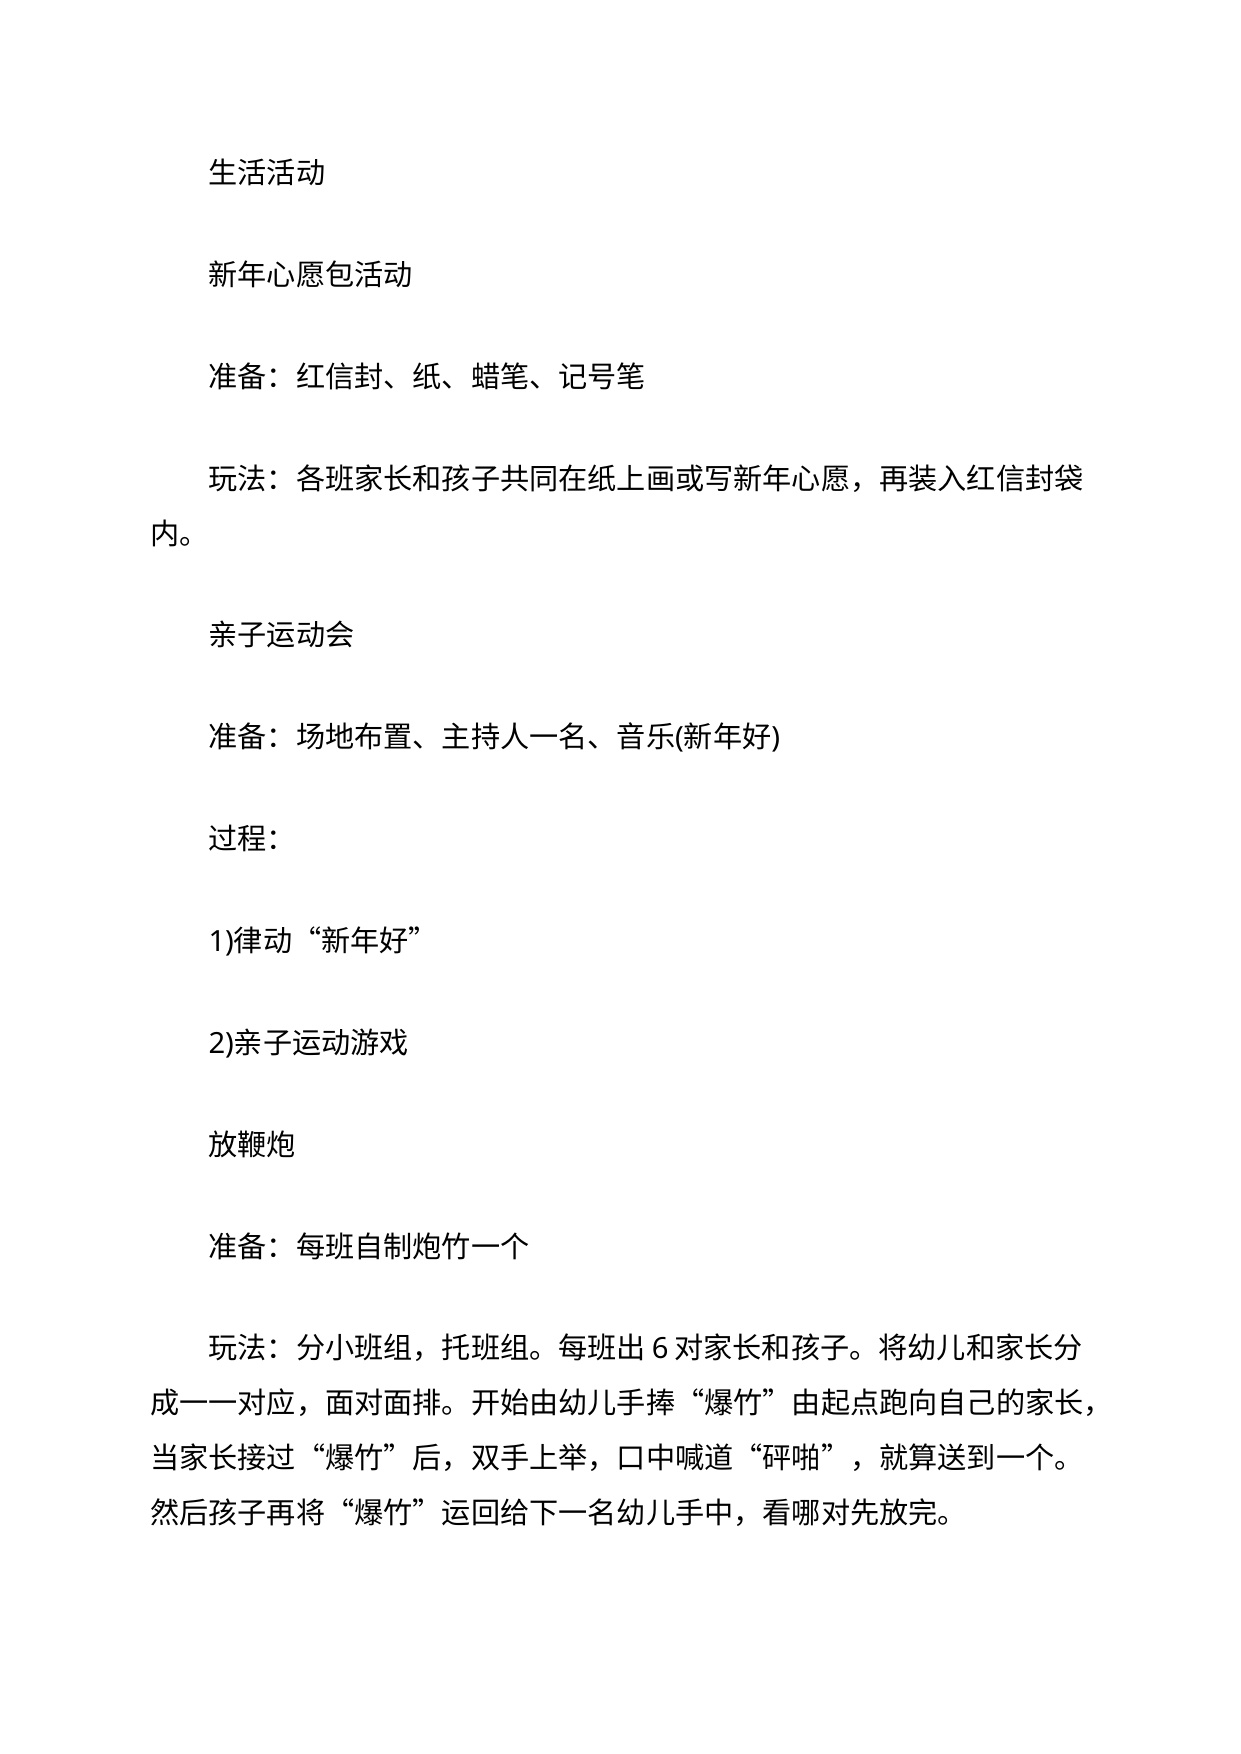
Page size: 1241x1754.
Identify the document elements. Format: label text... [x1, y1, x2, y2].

text 玩法：分小班组，托班组。每班出6对家长和孩子。将幼儿和家长分成一一对应，面对面排。开始由幼儿手捧“爆竹”由起点跑向自己的家长，当家长接过“爆竹”后，双手上举，口中喊道“砰啪”，就算送到一个。然后孩子再将“爆竹”运回给下一名幼儿手中，看哪对先放完。 [150, 1325, 1090, 1532]
text 新年心愿包活动 [150, 252, 1090, 294]
text 玩法：各班家长和孩子共同在纸上画或写新年心愿，再装入红信封袋内。 [150, 455, 1090, 552]
text 放鞭炮 [150, 1121, 1090, 1164]
text 生活活动 [150, 150, 1090, 192]
text 准备：每班自制炮竹一个 [150, 1223, 1090, 1266]
text 亲子运动会 [150, 612, 1090, 654]
text 1)律动“新年好” [150, 917, 1090, 960]
text 过程： [150, 816, 1090, 858]
text 2)亲子运动游戏 [150, 1019, 1090, 1062]
text 准备：场地布置、主持人一名、音乐(新年好) [150, 714, 1090, 756]
text 准备：红信封、纸、蜡笔、记号笔 [150, 353, 1090, 396]
